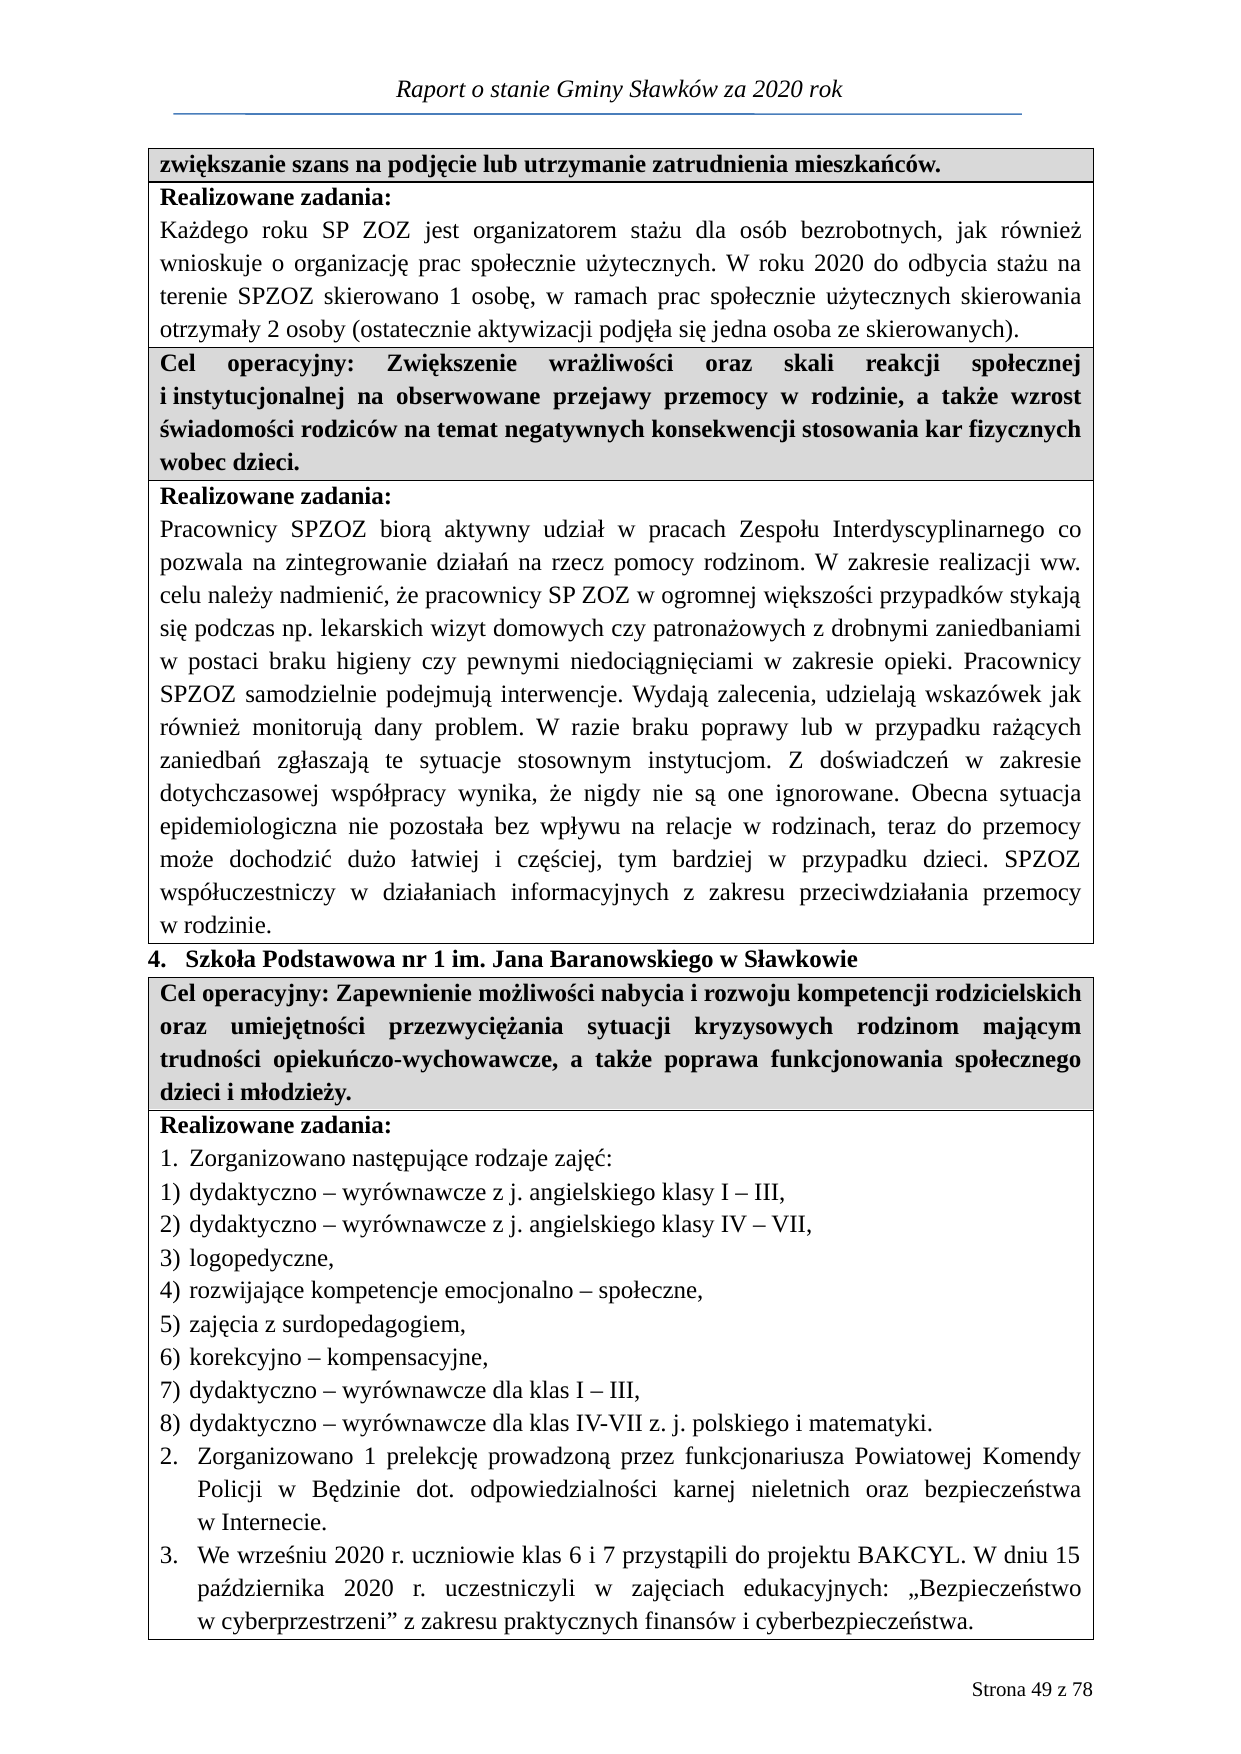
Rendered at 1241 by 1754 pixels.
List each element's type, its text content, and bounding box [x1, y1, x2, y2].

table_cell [149, 149, 1093, 181]
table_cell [149, 1111, 1093, 1638]
list Szkoła Podstawowa nr 1 im. Jana Baranowskiego w Sławkowie [148, 944, 1092, 972]
table_cell Realizowane zadania: Każdego roku SP ZOZ jest organizatorem stażu dla osób bezrobotnych, jak również wnioskuje o organizację prac społecznie użytecznych. W roku 2020 do odbycia stażu na terenie SPZOZ skierowano 1 osobę, w ramach prac społecznie użytecznych skierowania otrzymały 2 osoby (ostatecznie aktywizacji podjęła się jedna osoba ze skierowanych). [149, 183, 1093, 347]
table_header Cel operacyjny: Zapewnienie możliwości nabycia i rozwoju kompetencji rodzicielskich oraz umiejętności przezwyciężania sytuacji kryzysowych rodzinom mającym trudności opiekuńczo-wychowawcze, a także poprawa funkcjonowania społecznego dzieci i młodzieży. [149, 978, 1093, 1109]
table_cell Cel operacyjny: Zwiększenie wrażliwości oraz skali reakcji społecznej i instytucjonalnej na obserwowane przejawy przemocy w rodzinie, a także wzrost świadomości rodziców na temat negatywnych konsekwencji stosowania kar fizycznych wobec dzieci. [149, 348, 1093, 480]
table_cell Realizowane zadania: Pracownicy SPZOZ biorą aktywny udział w pracach Zespołu Interdyscyplinarnego co pozwala na zintegrowanie działań na rzecz pomocy rodzinom. W zakresie realizacji ww. celu należy nadmienić, że pracownicy SP ZOZ w ogromnej większości przypadków stykają się podczas np. lekarskich wizyt domowych czy patronażowych z drobnymi zaniedbaniami w postaci braku higieny czy pewnymi niedociągnięciami w zakresie opieki. Pracownicy SPZOZ samodzielnie podejmują interwencje. Wydają zalecenia, udzielają wskazówek jak również monitorują dany problem. W razie braku poprawy lub w przypadku rażących zaniedbań zgłaszają te sytuacje stosownym instytucjom. Z doświadczeń w zakresie dotychczasowej współpracy wynika, że nigdy nie są one ignorowane. Obecna sytuacja epidemiologiczna nie pozostała bez wpływu na relacje w rodzinach, teraz do przemocy może dochodzić dużo łatwiej i częściej, tym bardziej w przypadku dzieci. SPZOZ współuczestniczy w działaniach informacyjnych z zakresu przeciwdziałania przemocy w rodzinie. [149, 481, 1093, 943]
